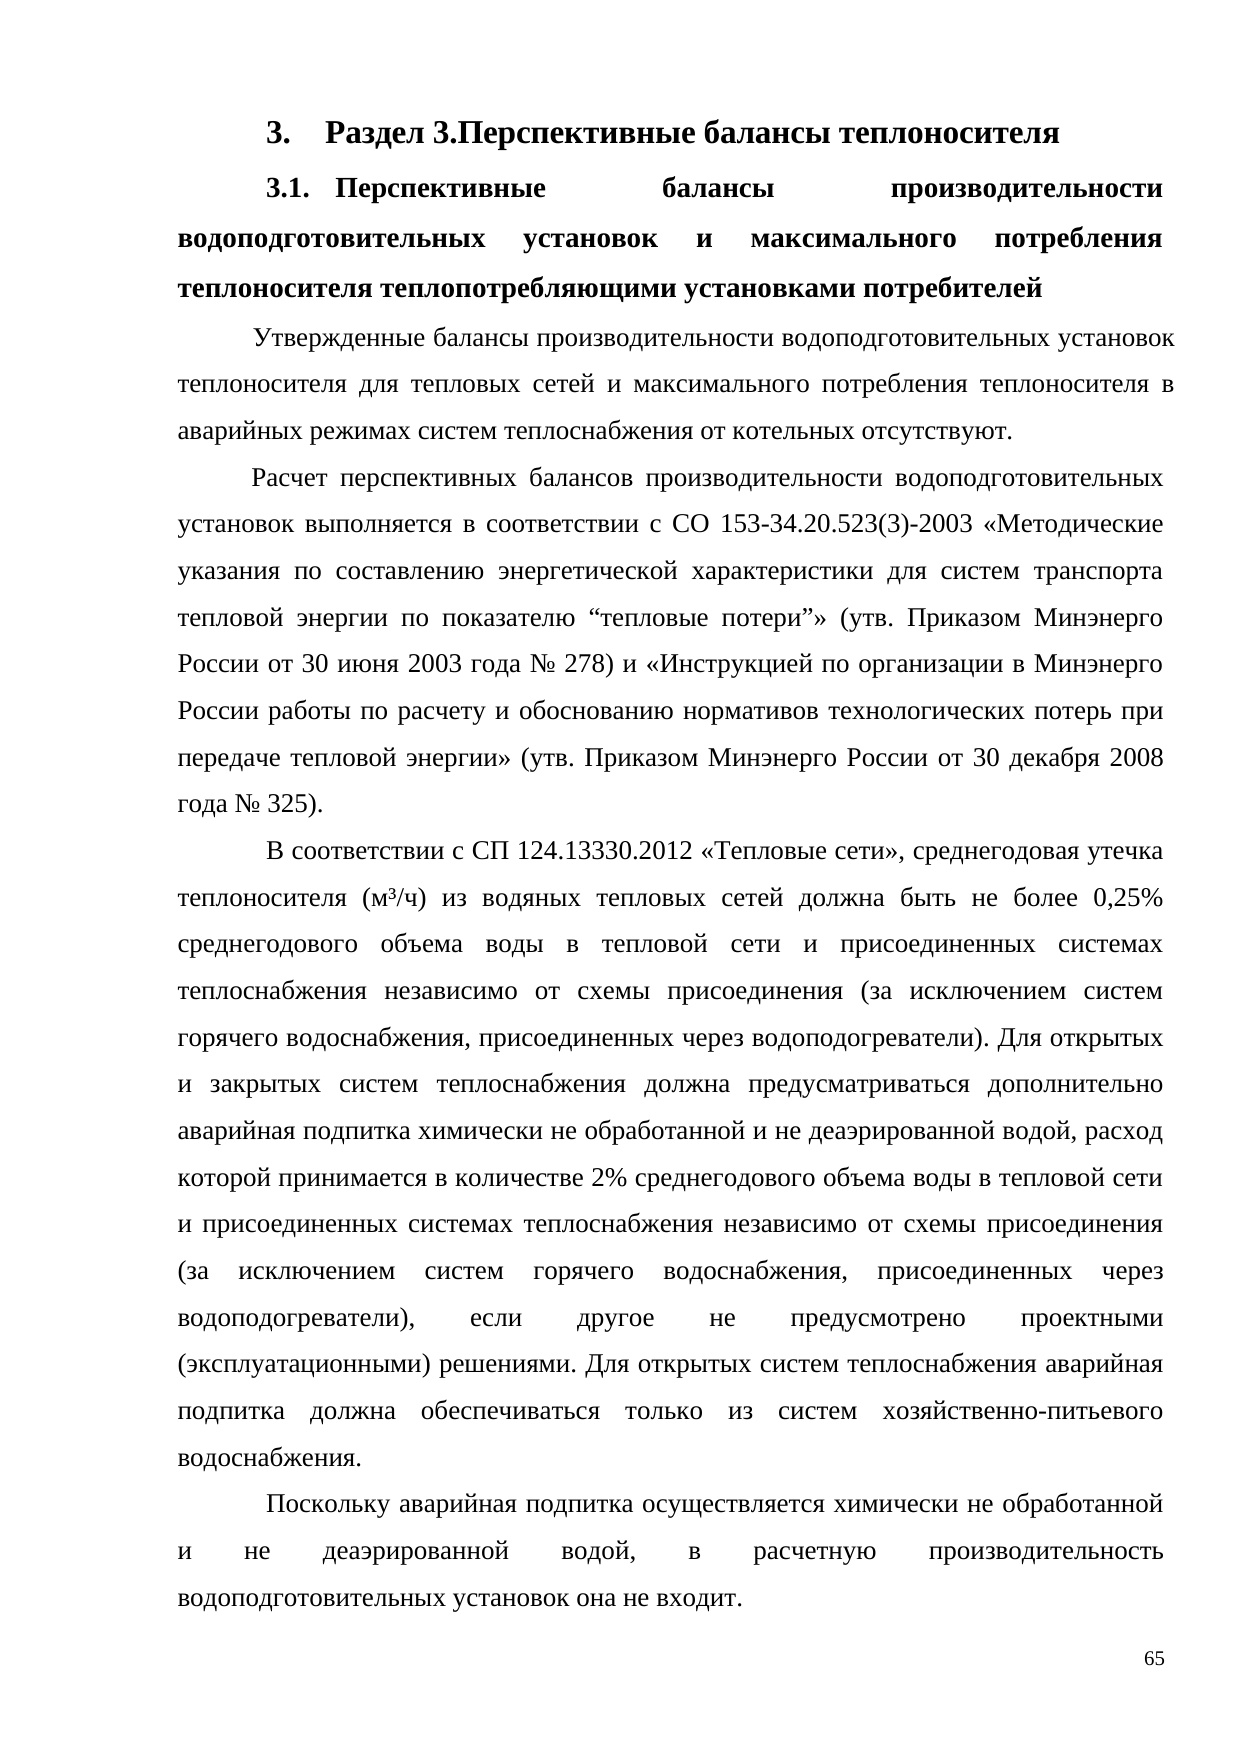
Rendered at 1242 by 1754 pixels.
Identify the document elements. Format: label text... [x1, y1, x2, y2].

subtitle Перспективные балансы производительности водоподготовительных установок и максимального потребления теплоносителя теплопотребляющими установками потребителей [177, 170, 1163, 304]
text В соответствии с СП 124.13330.2012 «Тепловые сети», среднегодовая утечка теплоносителя (м³/ч) из водяных тепловых сетей должна быть не более 0,25% среднегодового объема воды в тепловой сети и присоединенных системах теплоснабжения независимо от схемы присоединения (за исключением систем горячего водоснабжения, присоединенных через водоподогреватели). Для открытых и закрытых систем теплоснабжения должна предусматриваться дополнительно аварийная подпитка химически не обработанной и не деаэрированной водой, расход которой принимается в количестве 2% среднегодового объема воды в тепловой сети и присоединенных системах теплоснабжения независимо от схемы присоединения (за исключением систем горячего водоснабжения, присоединенных через водоподогреватели), если другое не предусмотрено проектными (эксплуатационными) решениями. Для открытых систем теплоснабжения аварийная подпитка должна обеспечиваться только из систем хозяйственно-питьевого водоснабжения. [177, 834, 1164, 1472]
list Раздел 3.Перспективные балансы теплоносителя [177, 112, 1163, 151]
text Утвержденные балансы производительности водоподготовительных установок теплоносителя для тепловых сетей и максимального потребления теплоносителя в аварийных режимах систем теплоснабжения от котельных отсутствуют. [177, 321, 1176, 445]
text Расчет перспективных балансов производительности водоподготовительных установок выполняется в соответствии с СО 153-34.20.523(3)-2003 «Методические указания по составлению энергетической характеристики для систем транспорта тепловой энергии по показателю “тепловые потери”» (утв. Приказом Минэнерго России от 30 июня 2003 года № 278) и «Инструкцией по организации в Минэнерго России работы по расчету и обоснованию нормативов технологических потерь при передаче тепловой энергии» (утв. Приказом Минэнерго России от 30 декабря 2008 года № 325). [177, 461, 1164, 819]
text Поскольку аварийная подпитка осуществляется химически не обработанной и не деаэрированной водой, в расчетную производительность водоподготовительных установок она не входит. [177, 1488, 1164, 1612]
